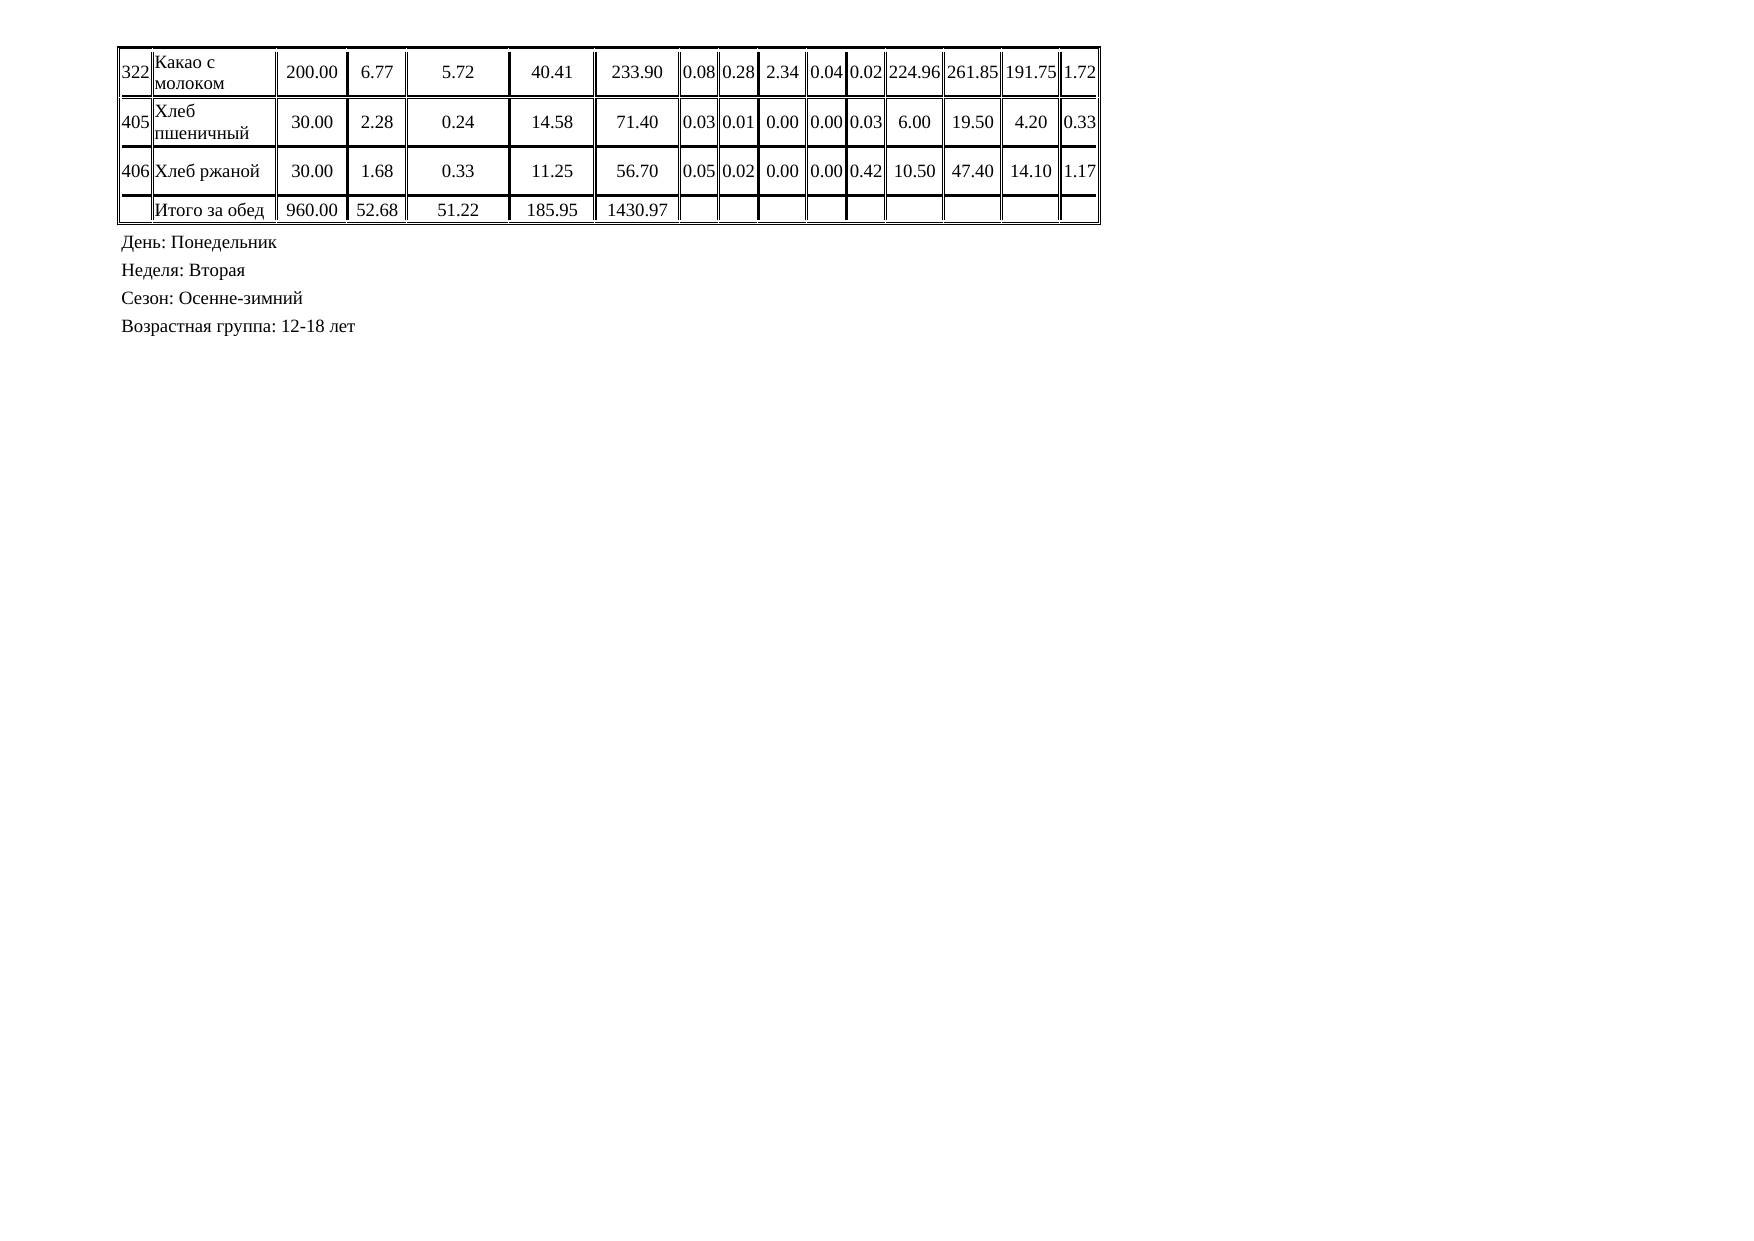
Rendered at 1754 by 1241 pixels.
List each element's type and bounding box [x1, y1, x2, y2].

table_cell [117, 227, 1101, 341]
table_cell [118, 48, 1100, 224]
